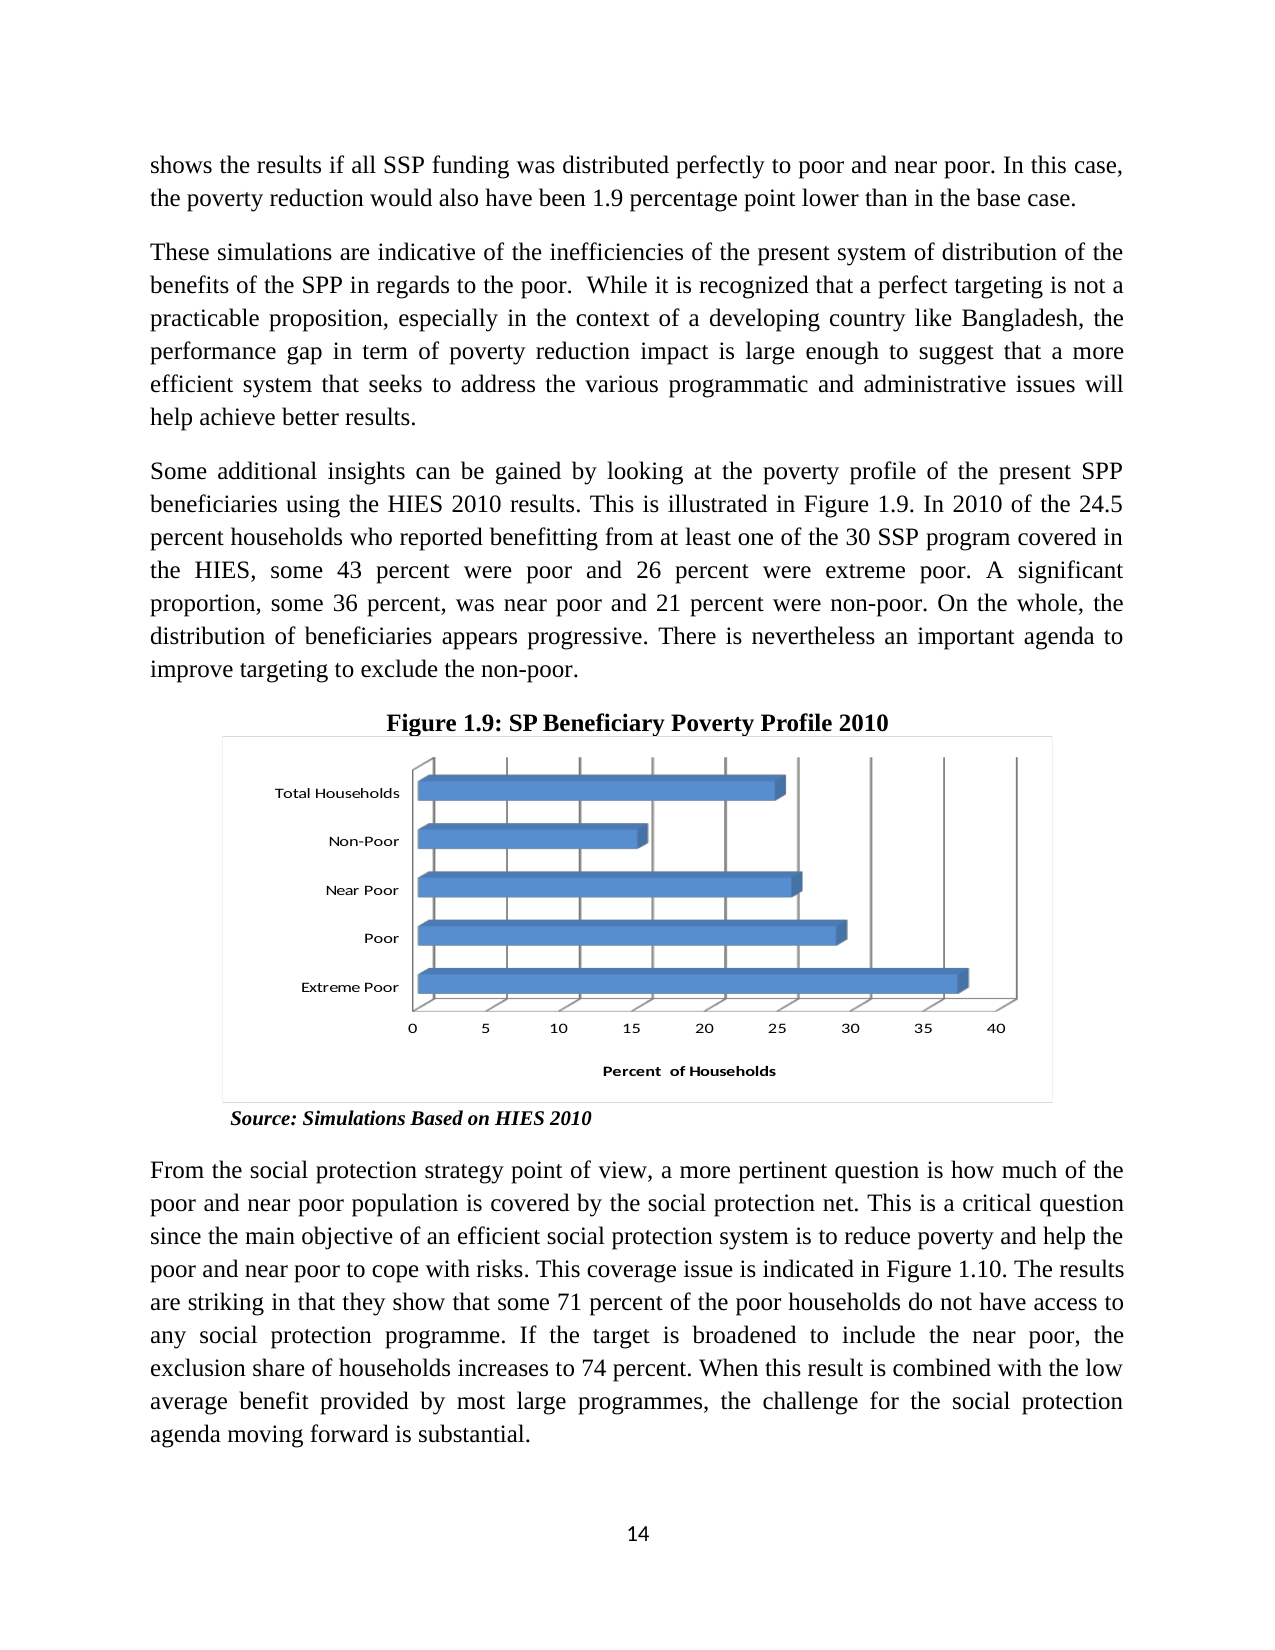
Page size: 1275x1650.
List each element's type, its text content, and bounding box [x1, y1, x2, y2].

text Source: Simulations Based on HIES 2010 [150, 1106, 1125, 1130]
text These simulations are indicative of the inefficiencies of the present system of distribution of the benefits of the SPP in regards to the poor. While it is recognized that a perfect targeting is not a practicable proposition, especially in the context of a developing country like Bangladesh, the performance gap in term of poverty reduction impact is large enough to suggest that a more efficient system that seeks to address the various programmatic and administrative issues will help achieve better results. [150, 237, 1125, 431]
text From the social protection strategy point of view, a more pertinent question is how much of the poor and near poor population is covered by the social protection net. This is a critical question since the main objective of an efficient social protection system is to reduce poverty and help the poor and near poor to cope with risks. This coverage issue is indicated in Figure 1.10. The results are striking in that they show that some 71 percent of the poor households do not have access to any social protection programme. If the target is broadened to include the near poor, the exclusion share of households increases to 74 percent. When this result is combined with the low average benefit provided by most large programmes, the challenge for the social protection agenda moving forward is substantial. [150, 1155, 1125, 1448]
text Some additional insights can be gained by looking at the poverty profile of the present SPP beneficiaries using the HIES 2010 results. This is illustrated in Figure 1.9. In 2010 of the 24.5 percent households who reported benefitting from at least one of the 30 SSP program covered in the HIES, some 43 percent were poor and 26 percent were extreme poor. A significant proportion, some 36 percent, was near poor and 21 percent were non-poor. On the whole, the distribution of beneficiaries appears progressive. There is nevertheless an important agenda to improve targeting to exclude the non-poor. [150, 456, 1125, 683]
subtitle Figure 1.9: SP Beneficiary Poverty Profile 2010 [150, 708, 1125, 737]
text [150, 150, 1125, 212]
